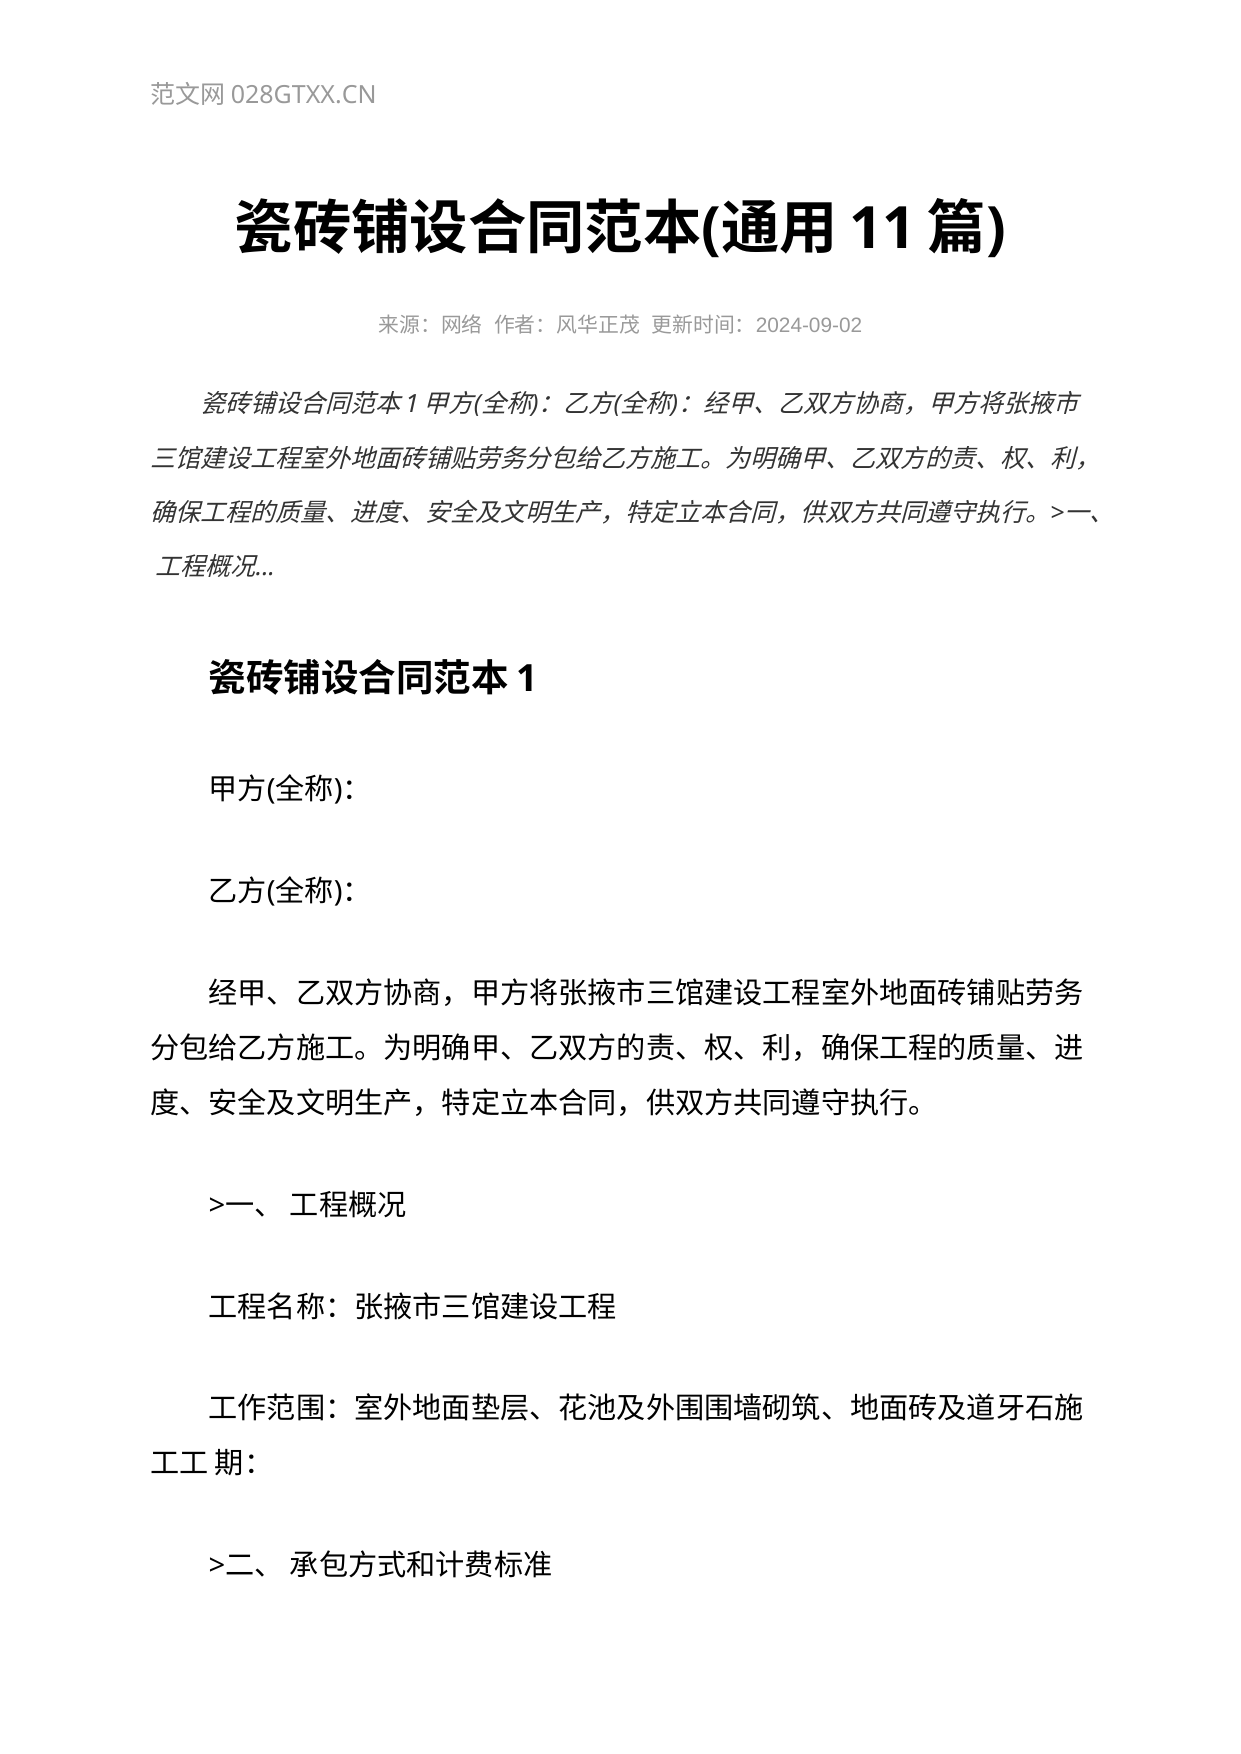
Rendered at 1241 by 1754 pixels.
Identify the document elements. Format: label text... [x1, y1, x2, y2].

text 瓷砖铺设合同范本1 [150, 648, 1090, 703]
text 乙方(全称)： [150, 868, 1090, 910]
text 甲方(全称)： [150, 766, 1090, 808]
text 工作范围：室外地面垫层、花池及外围围墙砌筑、地面砖及道牙石施工工 期： [150, 1385, 1090, 1482]
text >二、 承包方式和计费标准 [150, 1542, 1090, 1584]
text 来源：网络 作者：风华正茂 更新时间：2024-09-02 [150, 313, 1090, 337]
text 经甲、乙双方协商，甲方将张掖市三馆建设工程室外地面砖铺贴劳务分包给乙方施工。为明确甲、乙双方的责、权、利，确保工程的质量、进度、安全及文明生产，特定立本合同，供双方共同遵守执行。 [150, 970, 1090, 1122]
text >一、 工程概况 [150, 1181, 1090, 1224]
text 工程名称：张掖市三馆建设工程 [150, 1283, 1090, 1326]
subtitle 瓷砖铺设合同范本(通用11篇) [150, 181, 1090, 266]
text 瓷砖铺设合同范本1甲方(全称)：乙方(全称)：经甲、乙双方协商，甲方将张掖市三馆建设工程室外地面砖铺贴劳务分包给乙方施工。为明确甲、乙双方的责、权、利，确保工程的质量、进度、安全及文明生产，特定立本合同，供双方共同遵守执行。>一、 工程概况... [150, 384, 1090, 583]
